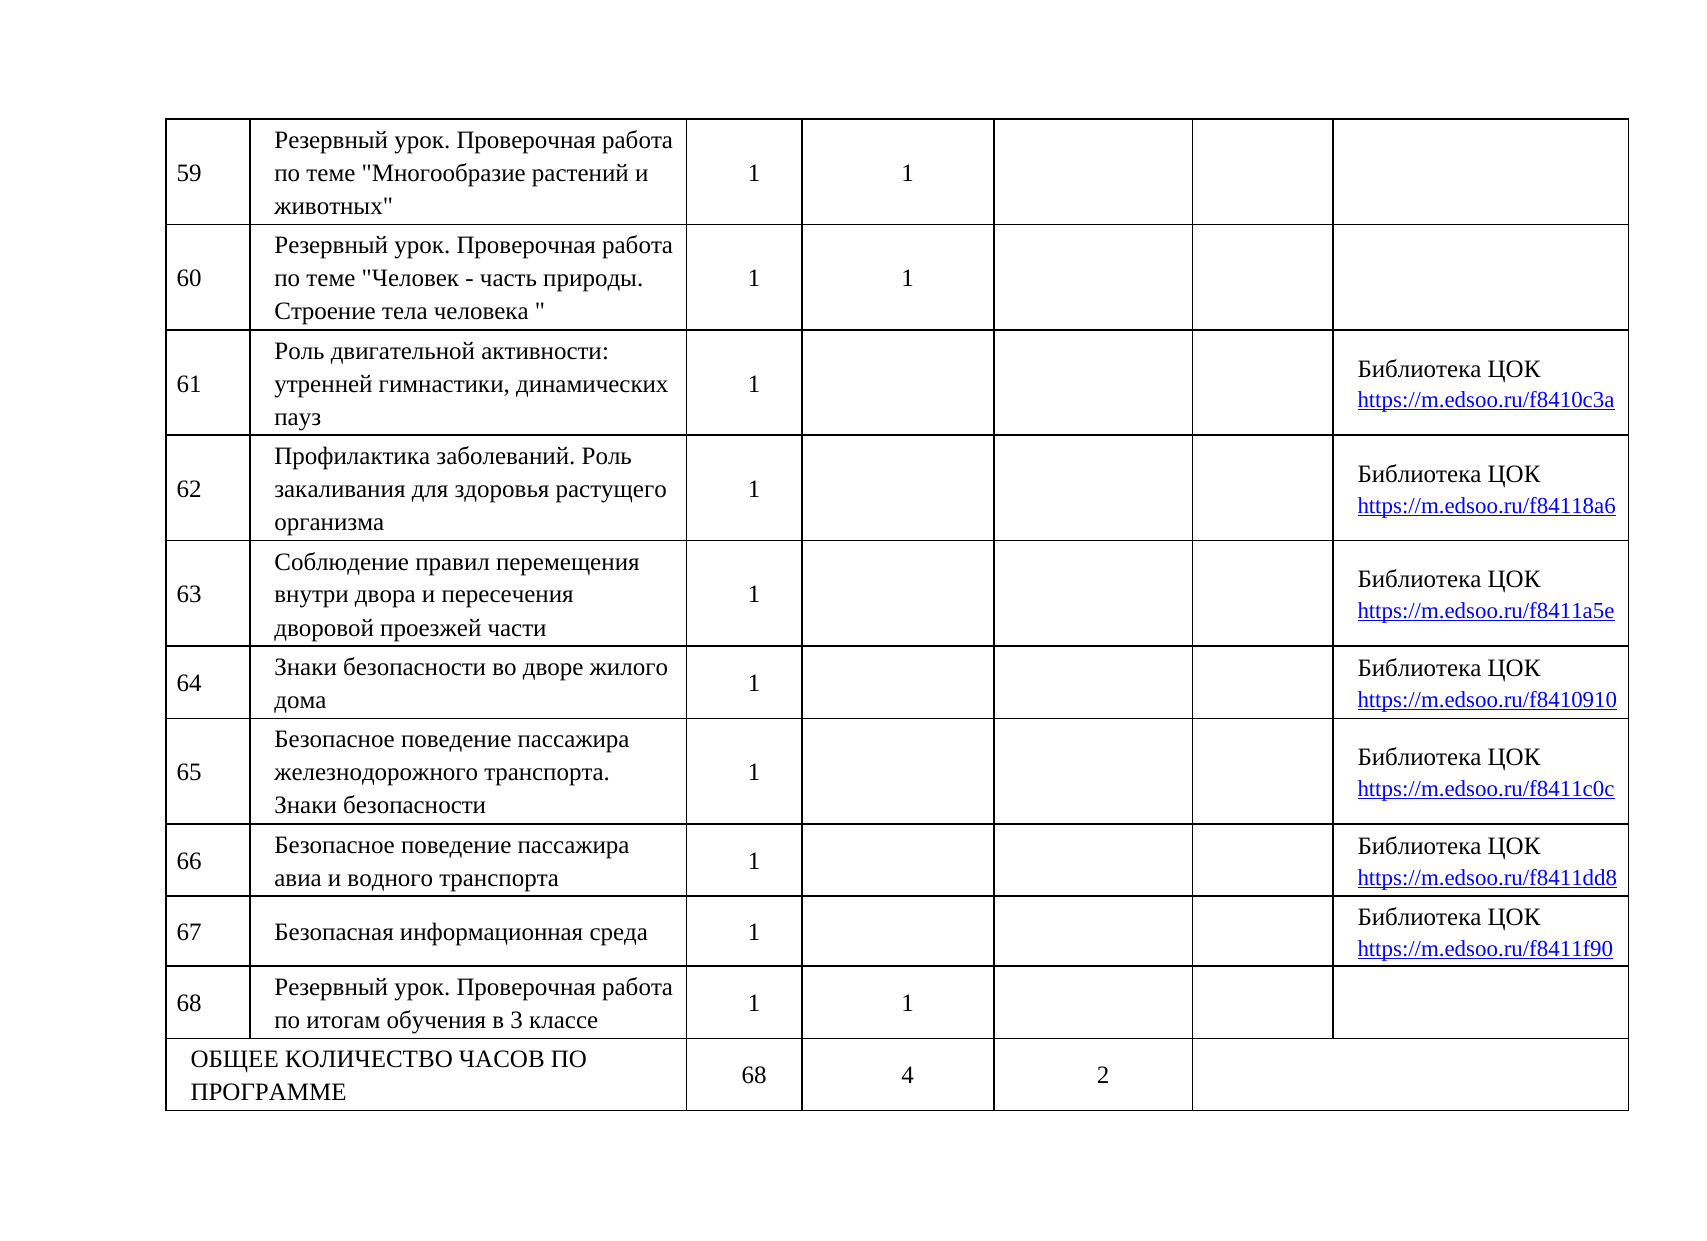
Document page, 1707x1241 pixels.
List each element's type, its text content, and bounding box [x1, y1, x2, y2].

table_cell [1193, 647, 1332, 718]
table_cell [1193, 825, 1332, 895]
table_cell Резервный урок. Проверочная работа по итогам обучения в 3 классе [251, 967, 686, 1037]
table_cell Профилактика заболеваний. Роль закаливания для здоровья растущего организма [251, 436, 686, 540]
table_cell [995, 436, 1192, 540]
table_cell [1193, 541, 1332, 645]
table_cell [995, 225, 1192, 329]
table_cell [995, 647, 1192, 718]
table_cell [1193, 719, 1332, 823]
table_cell 1 [687, 436, 801, 540]
table_cell [803, 647, 993, 718]
table_cell 65 [167, 719, 249, 823]
table_cell 64 [167, 647, 249, 718]
table_cell 66 [167, 825, 249, 895]
table_cell Библиотека ЦОК https://m.edsoo.ru/f8411f90 [1334, 897, 1628, 965]
table_cell 62 [167, 436, 249, 540]
table_cell Безопасное поведение пассажира железнодорожного транспорта. Знаки безопасности [251, 719, 686, 823]
table_cell Библиотека ЦОК https://m.edsoo.ru/f8411dd8 [1334, 825, 1628, 895]
table_cell Резервный урок. Проверочная работа по теме "Человек - часть природы. Строение тела человека " [251, 225, 686, 329]
table_cell [1193, 331, 1332, 434]
table_cell Библиотека ЦОК https://m.edsoo.ru/f8410910 [1334, 647, 1628, 718]
table_cell [995, 331, 1192, 434]
table_cell Библиотека ЦОК https://m.edsoo.ru/f8410c3a [1334, 331, 1628, 434]
table_cell [803, 331, 993, 434]
table_cell [803, 541, 993, 645]
table_cell Библиотека ЦОК https://m.edsoo.ru/f8411a5e [1334, 541, 1628, 645]
table_cell 63 [167, 541, 249, 645]
table_cell 67 [167, 897, 249, 965]
table_cell 1 [687, 331, 801, 434]
table_cell 1 [803, 967, 993, 1037]
table_cell [803, 436, 993, 540]
table_cell Безопасная информационная среда [251, 897, 686, 965]
table_cell 60 [167, 225, 249, 329]
table_cell [1193, 1039, 1628, 1110]
table_cell [1334, 225, 1628, 329]
table_cell [1334, 120, 1628, 223]
table_cell 1 [687, 897, 801, 965]
table_cell [995, 967, 1192, 1037]
table_cell 2 [995, 1039, 1192, 1110]
table_cell [1193, 436, 1332, 540]
table_cell [1193, 897, 1332, 965]
table_cell 61 [167, 331, 249, 434]
table_cell 68 [687, 1039, 801, 1110]
table_cell [1334, 967, 1628, 1037]
table_cell Роль двигательной активности: утренней гимнастики, динамических пауз [251, 331, 686, 434]
table_cell Безопасное поведение пассажира авиа и водного транспорта [251, 825, 686, 895]
table_cell 1 [687, 120, 801, 223]
table_cell Библиотека ЦОК https://m.edsoo.ru/f84118a6 [1334, 436, 1628, 540]
table_cell [995, 719, 1192, 823]
table_cell [1193, 967, 1332, 1037]
table_cell Библиотека ЦОК https://m.edsoo.ru/f8411c0c [1334, 719, 1628, 823]
table_cell [995, 897, 1192, 965]
table_cell 68 [167, 967, 249, 1037]
table_cell ОБЩЕЕ КОЛИЧЕСТВО ЧАСОВ ПО ПРОГРАММЕ [167, 1039, 686, 1110]
table_cell 1 [803, 225, 993, 329]
table_cell [995, 825, 1192, 895]
table_cell 1 [687, 825, 801, 895]
table_cell 1 [687, 719, 801, 823]
table_cell 4 [803, 1039, 993, 1110]
table_cell [803, 825, 993, 895]
table_cell [1193, 225, 1332, 329]
table_cell [995, 541, 1192, 645]
table_cell [995, 120, 1192, 223]
table_cell 1 [687, 647, 801, 718]
table_cell 1 [803, 120, 993, 223]
table_cell 1 [687, 225, 801, 329]
table_cell 1 [687, 967, 801, 1037]
table_cell 59 [167, 120, 249, 223]
table_cell Соблюдение правил перемещения внутри двора и пересечения дворовой проезжей части [251, 541, 686, 645]
table_cell Знаки безопасности во дворе жилого дома [251, 647, 686, 718]
table_cell Резервный урок. Проверочная работа по теме "Многообразие растений и животных" [251, 120, 686, 223]
table_cell 1 [687, 541, 801, 645]
table_cell [1193, 120, 1332, 223]
table_cell [803, 719, 993, 823]
table_cell [803, 897, 993, 965]
